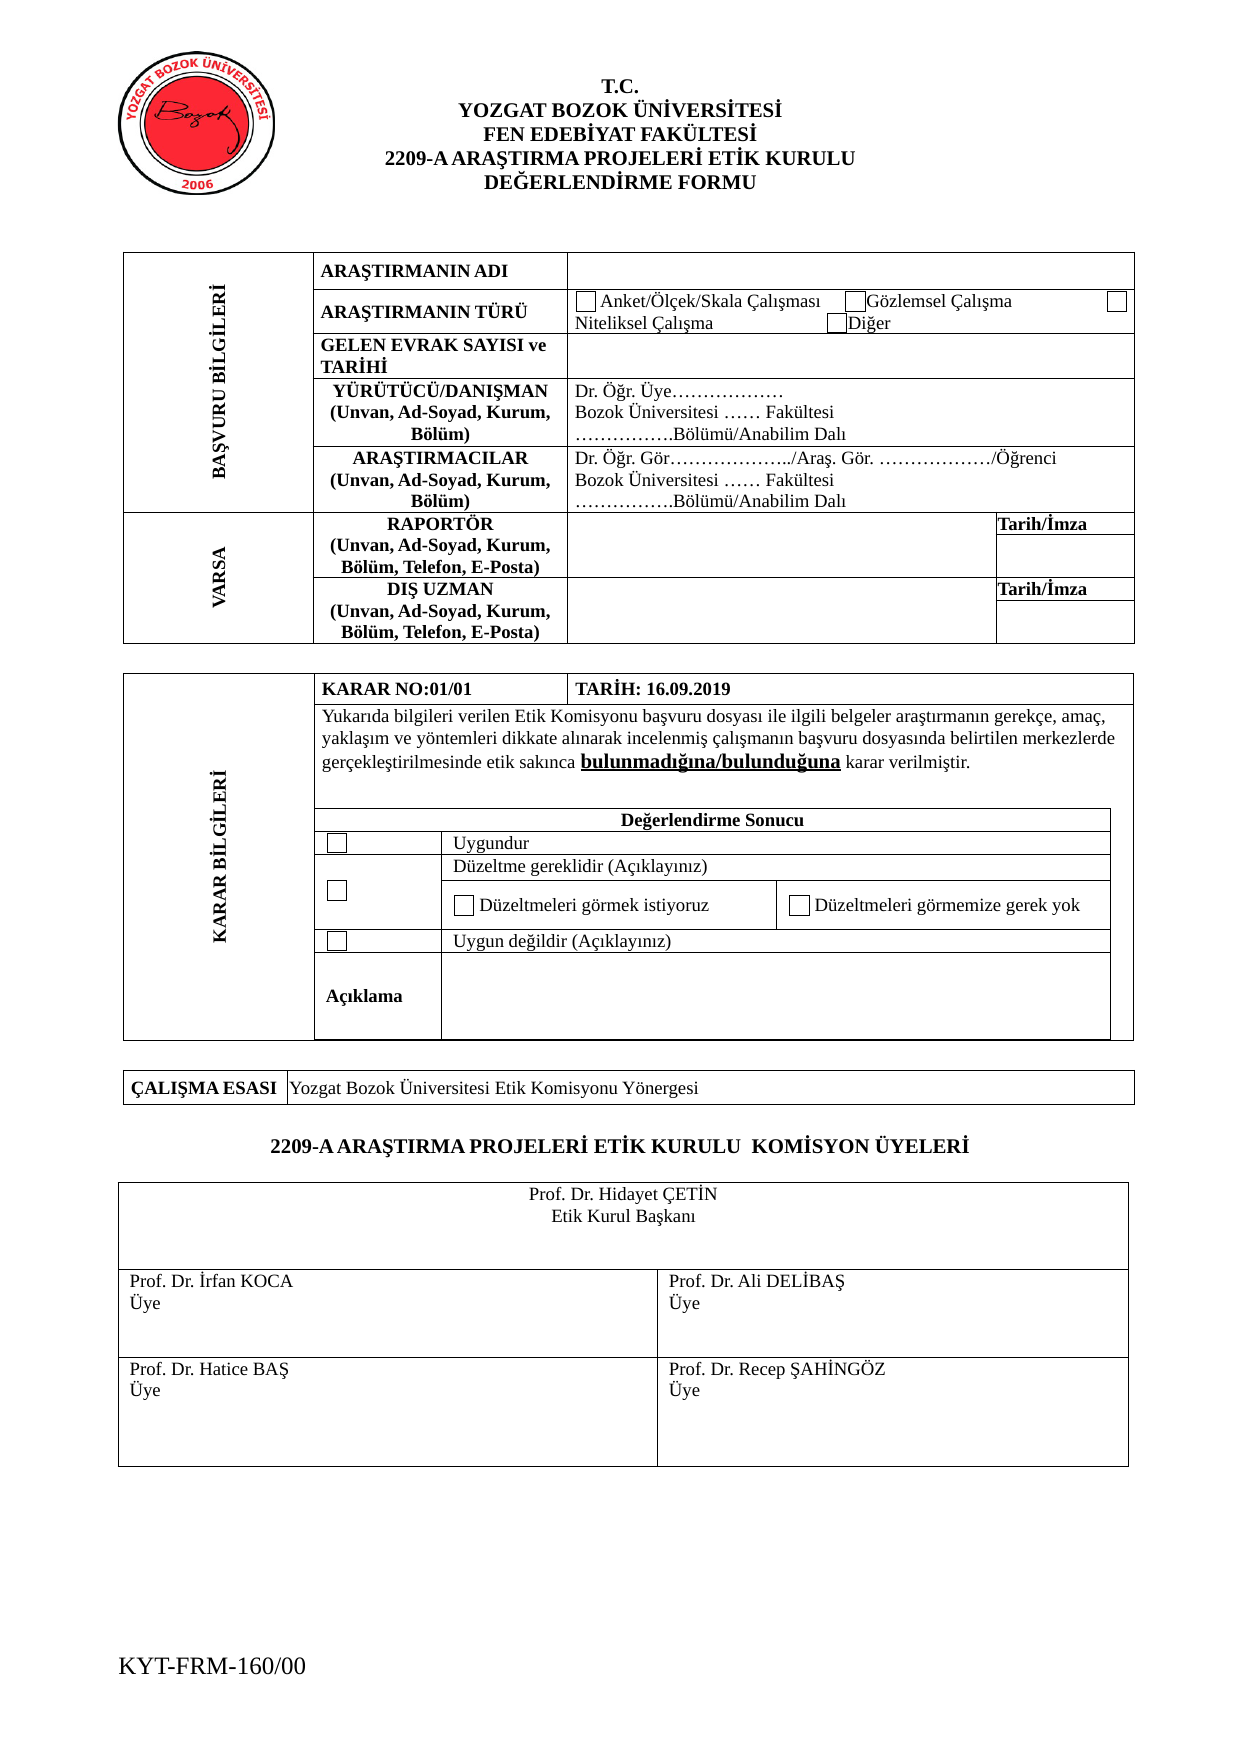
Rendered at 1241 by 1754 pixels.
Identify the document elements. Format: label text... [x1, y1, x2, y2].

table_cell Dr. Öğr. Gör………………../Araş. Gör. ………………/Öğrenci Bozok Üniversitesi …… Fakültesi …………….Bölümü/Anabilim Dalı [568, 447, 1134, 512]
table_cell Tarih/İmza [997, 513, 1134, 534]
table_cell [997, 601, 1134, 643]
picture [117, 51, 275, 195]
table_cell Prof. Dr. Hatice BAŞ Üye [119, 1358, 657, 1466]
table_cell Dr. Öğr. Üye……………… Bozok Üniversitesi …… Fakültesi …………….Bölümü/Anabilim Dalı [568, 379, 1134, 446]
table_cell Yukarıda bilgileri verilen Etik Komisyonu başvuru dosyası ile ilgili belgeler araştırmanın gerekçe, amaç, yaklaşım ve yöntemleri dikkate alınarak incelenmiş çalışmanın başvuru dosyasında belirtilen merkezlerde gerçekleştirilmesinde etik sakınca bulunmadığına/bulunduğuna karar verilmiştir. [315, 705, 1133, 1040]
table_header [568, 253, 1134, 289]
table_cell [997, 535, 1134, 577]
table_cell GELEN EVRAK SAYISI ve TARİHİ [314, 334, 567, 377]
table_header KARAR NO:01/01 [315, 674, 567, 704]
table_header TARİH: 16.09.2019 [568, 674, 1133, 704]
table_cell [568, 513, 996, 577]
table_cell VARSA [124, 513, 313, 643]
table_cell DIŞ UZMAN (Unvan, Ad-Soyad, Kurum, Bölüm, Telefon, E-Posta) [314, 578, 567, 643]
table_cell YÜRÜTÜCÜ/DANIŞMAN (Unvan, Ad-Soyad, Kurum, Bölüm) [314, 379, 567, 446]
table_header Prof. Dr. Hidayet ÇETİN Etik Kurul Başkanı [119, 1183, 1128, 1269]
table_cell Anket/Ölçek/Skala Çalışması Gözlemsel Çalışma Niteliksel Çalışma Diğer [568, 290, 1134, 333]
table_cell Prof. Dr. İrfan KOCA Üye [119, 1270, 657, 1357]
table_header Yozgat Bozok Üniversitesi Etik Komisyonu Yönergesi [288, 1071, 1134, 1104]
table_cell Tarih/İmza [997, 578, 1134, 600]
text 2209-A ARAŞTIRMA PROJELERİ ETİK KURULU KOMİSYON ÜYELERİ [118, 1134, 1122, 1158]
table_header ARAŞTIRMANIN ADI [314, 253, 567, 289]
table_cell Prof. Dr. Recep ŞAHİNGÖZ Üye [658, 1358, 1128, 1466]
table_header ÇALIŞMA ESASI [124, 1071, 287, 1104]
table_header KARAR BİLGİLERİ [124, 674, 314, 1040]
table_cell [568, 334, 1134, 377]
table_cell [568, 578, 996, 643]
table_header BAŞVURU BİLGİLERİ [124, 253, 313, 512]
table_cell ARAŞTIRMACILAR (Unvan, Ad-Soyad, Kurum, Bölüm) [314, 447, 567, 512]
table_cell RAPORTÖR (Unvan, Ad-Soyad, Kurum, Bölüm, Telefon, E-Posta) [314, 513, 567, 577]
table_cell Prof. Dr. Ali DELİBAŞ Üye [658, 1270, 1128, 1357]
table_cell ARAŞTIRMANIN TÜRÜ [314, 290, 567, 333]
